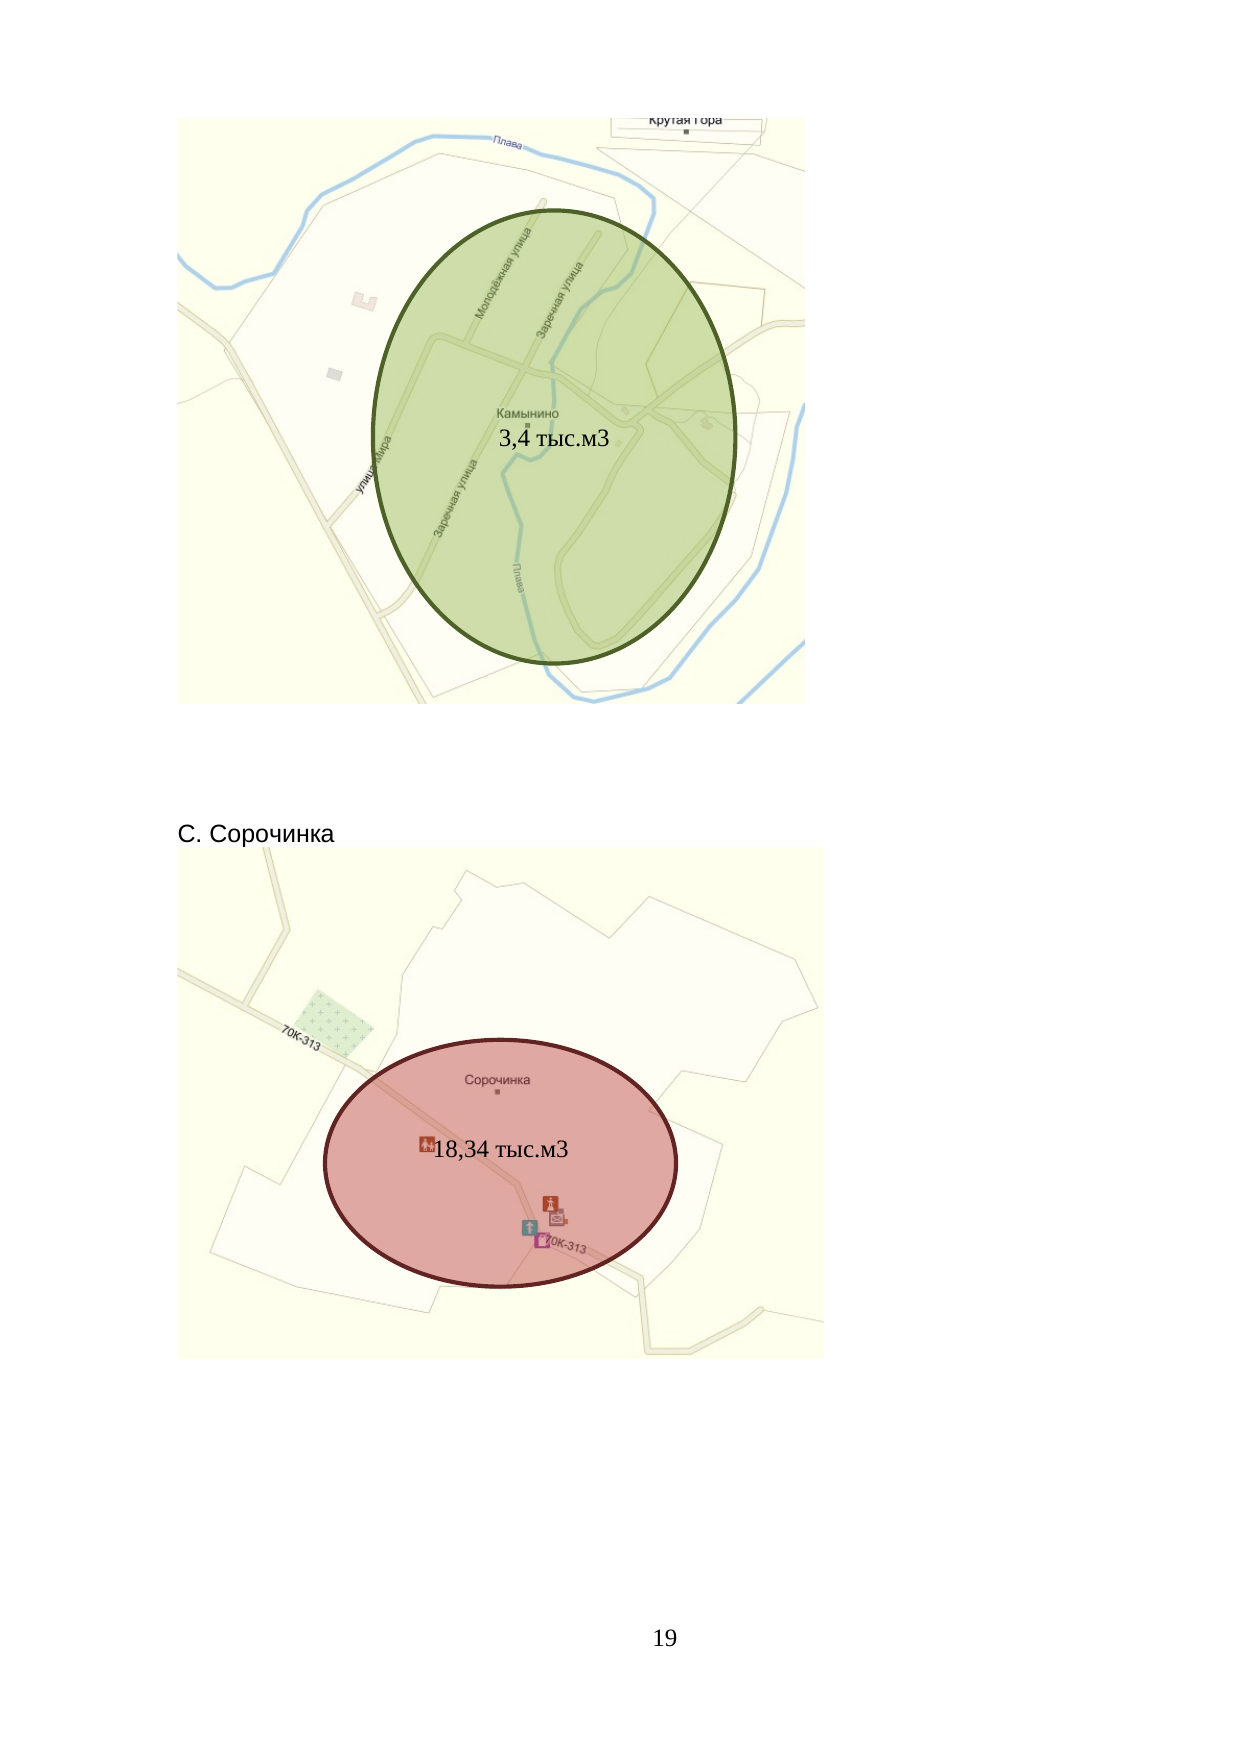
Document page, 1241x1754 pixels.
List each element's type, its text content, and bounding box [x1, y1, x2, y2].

list С. Сорочинка [177, 819, 1152, 848]
picture [177, 118, 806, 704]
picture [177, 847, 824, 1359]
